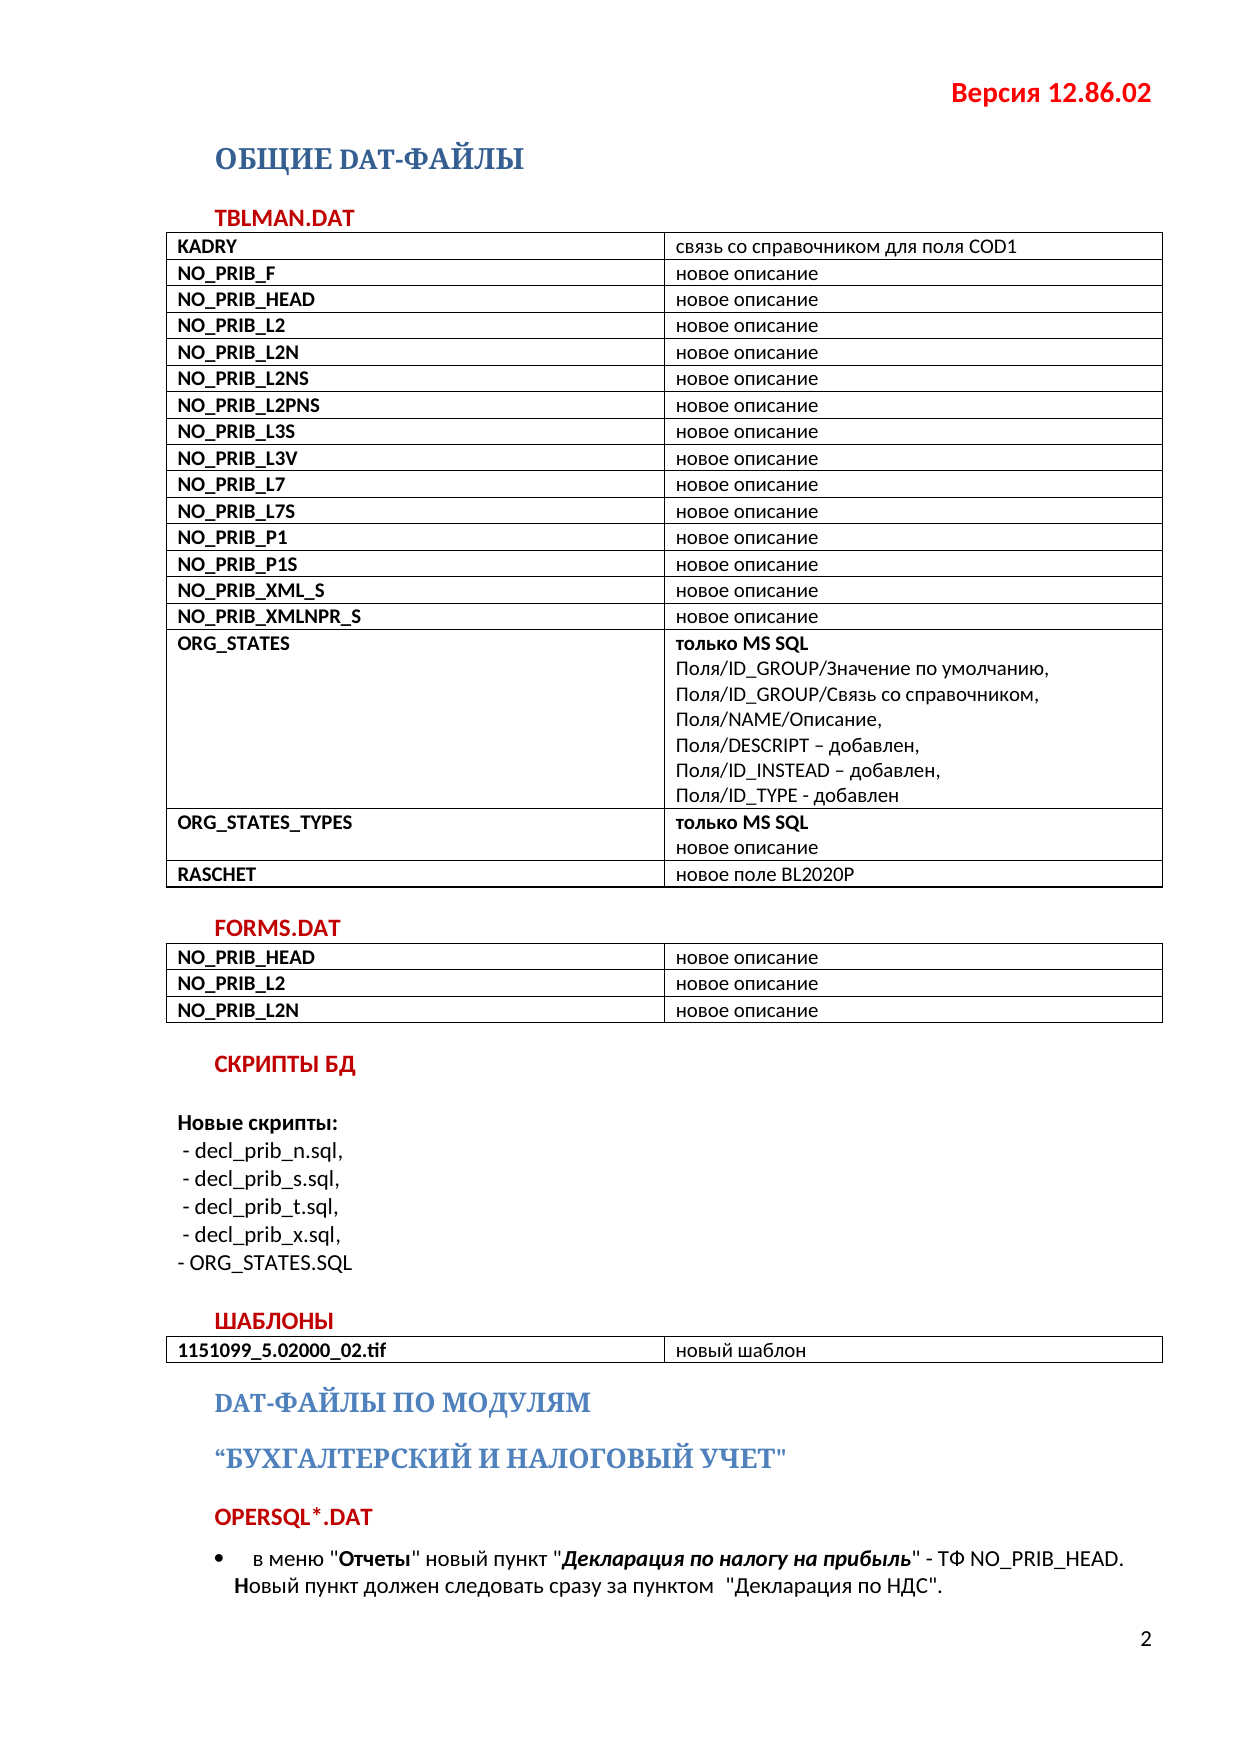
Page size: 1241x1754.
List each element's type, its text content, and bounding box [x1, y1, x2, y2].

table_cell NO_PRIB_P1 [167, 524, 664, 550]
text - decl_prib_x.sql, [177, 1220, 1152, 1248]
text - ORG_STATES.sql [177, 1248, 1152, 1276]
list в меню "Отчеты" новый пункт "Декларация по налогу на прибыль" - ТФ NO_PRIB_HEAD. [215, 1544, 1152, 1572]
subtitle tblman.dat [214, 202, 1152, 232]
text - decl_prib_t.sql, [177, 1192, 1152, 1220]
table_cell новое описание [665, 366, 1162, 391]
table_cell NO_PRIB_F [167, 260, 664, 285]
text - decl_prib_s.sql, [177, 1164, 1152, 1192]
table_cell RASCHET [167, 861, 664, 886]
table_cell NO_PRIB_L2N [167, 997, 664, 1022]
table_cell NO_PRIB_HEAD [167, 286, 664, 312]
text - decl_prib_n.sql, [177, 1136, 1152, 1164]
table_cell новое описание [665, 392, 1162, 417]
table_header новый шаблон [665, 1337, 1162, 1362]
table_cell NO_PRIB_L7S [167, 498, 664, 523]
table_cell NO_PRIB_P1S [167, 551, 664, 576]
subtitle Шаблоны [214, 1305, 1152, 1336]
subtitle Скрипты БД [214, 1048, 1152, 1079]
table_header 1151099_5.02000_02.tif [167, 1337, 664, 1362]
table_cell новое описание [665, 524, 1162, 550]
table_header NO_PRIB_HEAD [167, 944, 664, 969]
table_cell новое описание [665, 577, 1162, 603]
table_cell ORG_STATES_TYPES [167, 809, 664, 860]
table_cell новое описание [665, 471, 1162, 497]
table_cell NO_PRIB_L2NS [167, 366, 664, 391]
table_header KADRY [167, 233, 664, 259]
table_cell NO_PRIB_XMLNPR_S [167, 604, 664, 629]
table_header новое описание [665, 944, 1162, 969]
table_cell NO_PRIB_L2 [167, 313, 664, 338]
table_cell NO_PRIB_L7 [167, 471, 664, 497]
table_cell NO_PRIB_L2PNS [167, 392, 664, 417]
table_cell только MS SQL Поля/ID_GROUP/Значение по умолчанию, Поля/ID_GROUP/Связь со справочником, Поля/NAME/Описание, Поля/DESCRIPT – добавлен, Поля/ID_INSTEAD – добавлен, Поля/ID_TYPE - добавлен [665, 630, 1162, 808]
table_cell новое описание [665, 286, 1162, 312]
table_cell новое описание [665, 498, 1162, 523]
text ОБЩИЕ DAT-ФАЙЛЫ [214, 143, 1152, 177]
table_cell NO_PRIB_L3S [167, 419, 664, 444]
subtitle DAT-ФАЙЛЫ ПО МОДУЛЯМ [214, 1388, 1152, 1419]
table_cell новое описание [665, 970, 1162, 996]
table_cell новое описание [665, 339, 1162, 364]
subtitle forms.dat [214, 912, 1152, 943]
text Новый пункт должен следовать сразу за пунктом "Декларация по НДС". [177, 1572, 1152, 1600]
table_cell NO_PRIB_L2 [167, 970, 664, 996]
table_cell новое описание [665, 313, 1162, 338]
table_cell новое описание [665, 604, 1162, 629]
table_cell новое поле BL2020P [665, 861, 1162, 886]
table_cell новое описание [665, 419, 1162, 444]
table_cell ORG_STATES [167, 630, 664, 808]
table_cell новое описание [665, 551, 1162, 576]
table_cell новое описание [665, 445, 1162, 470]
table_header связь со справочником для поля COD1 [665, 233, 1162, 259]
table_cell новое описание [665, 997, 1162, 1022]
table_cell NO_PRIB_L3V [167, 445, 664, 470]
subtitle opersql*.dat [214, 1501, 1152, 1531]
subtitle “бухгалтерский и налоговый учет" [214, 1444, 1152, 1476]
table_cell новое описание [665, 260, 1162, 285]
table_cell NO_PRIB_XML_S [167, 577, 664, 603]
table_cell только MS SQL новое описание [665, 809, 1162, 860]
text Новые скрипты: [177, 1108, 1152, 1136]
table_cell NO_PRIB_L2N [167, 339, 664, 364]
